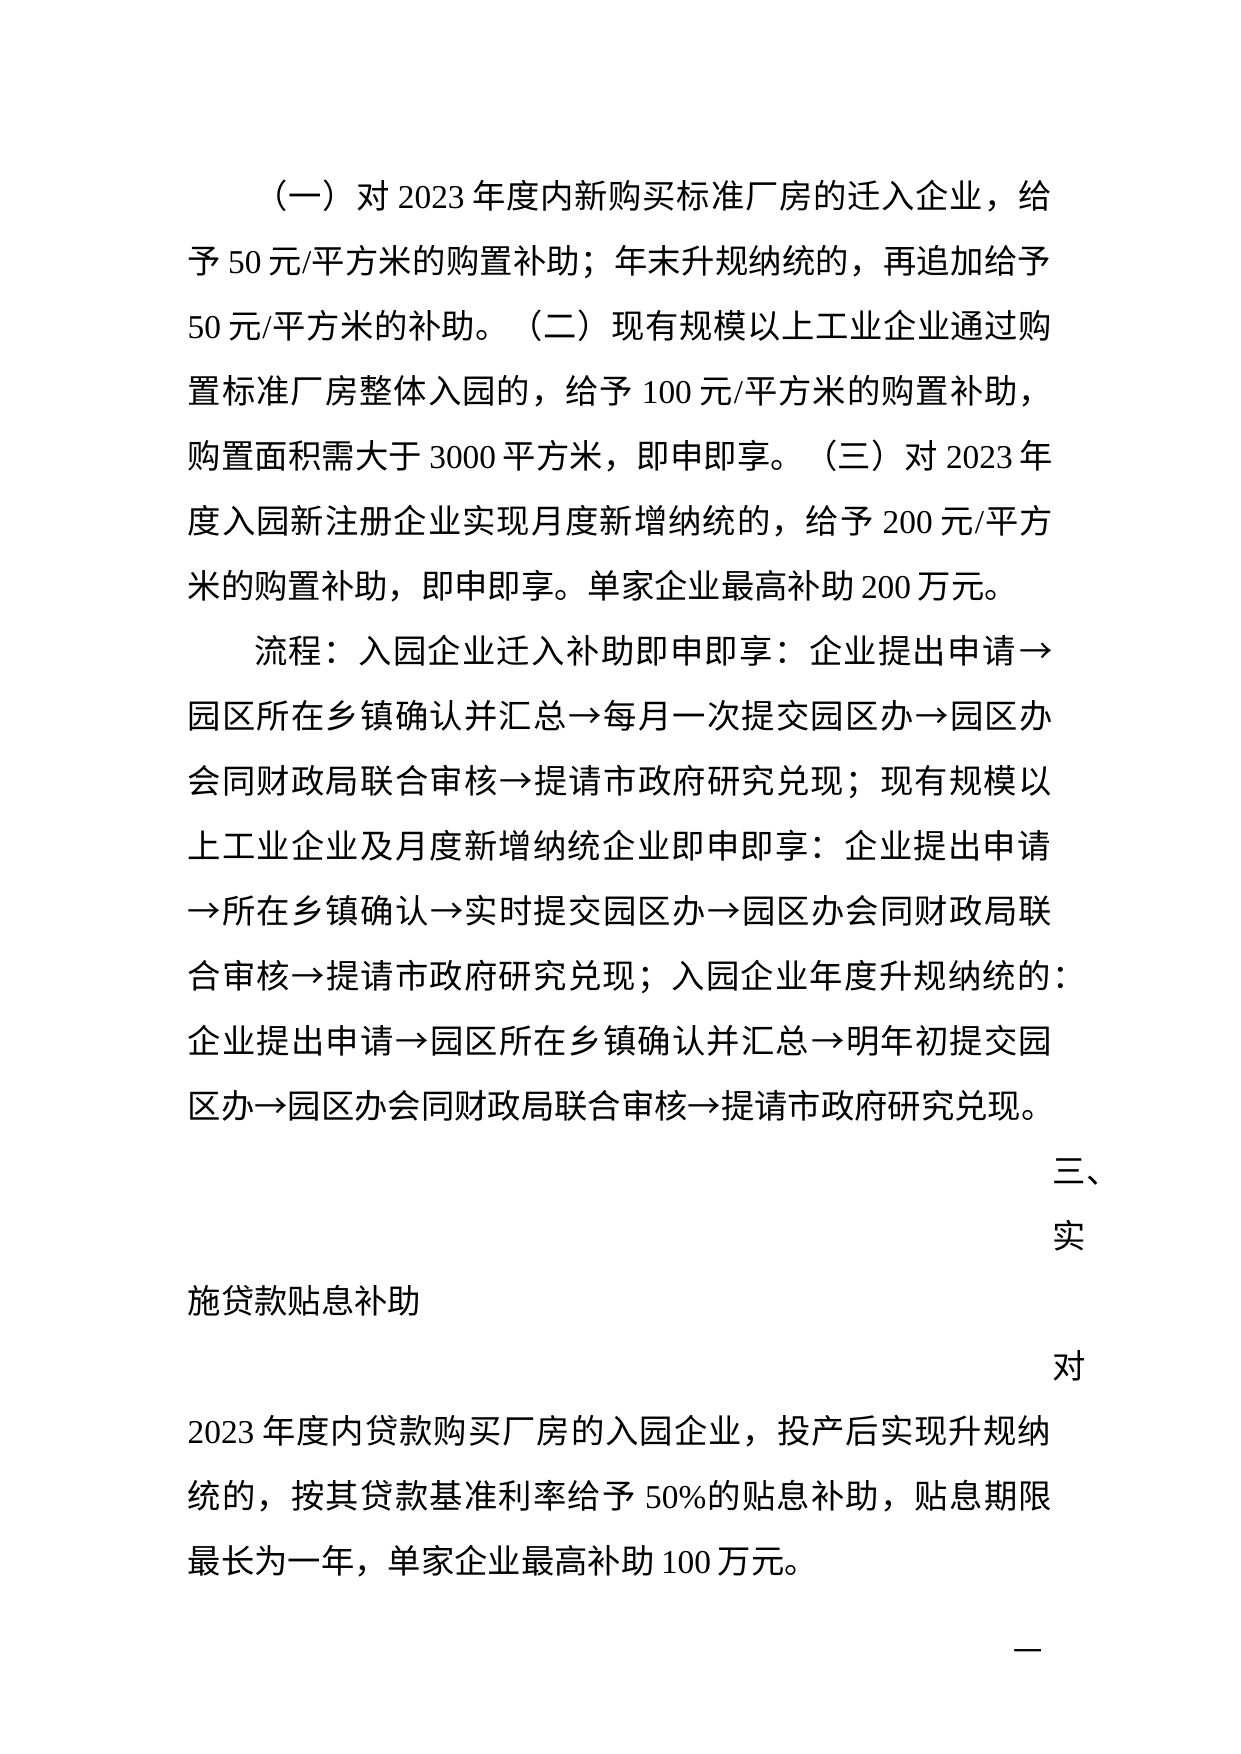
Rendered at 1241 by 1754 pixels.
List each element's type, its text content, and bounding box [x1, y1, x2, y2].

list 实施贷款贴息补助 [187, 1137, 1053, 1332]
text 流程：入园企业迁入补助即申即享：企业提出申请→园区所在乡镇确认并汇总→每月一次提交园区办→园区办会同财政局联合审核→提请市政府研究兑现；现有规模以上工业企业及月度新增纳统企业即申即享：企业提出申请→所在乡镇确认→实时提交园区办→园区办会同财政局联合审核→提请市政府研究兑现；入园企业年度升规纳统的：企业提出申请→园区所在乡镇确认并汇总→明年初提交园区办→园区办会同财政局联合审核→提请市政府研究兑现。 [187, 617, 1053, 1137]
text （一）对2023年度内新购买标准厂房的迁入企业，给予50元/平方米的购置补助；年末升规纳统的，再追加给予50元/平方米的补助。（二）现有规模以上工业企业通过购置标准厂房整体入园的，给予100元/平方米的购置补助，购置面积需大于3000平方米，即申即享。（三）对2023年度入园新注册企业实现月度新增纳统的，给予200元/平方米的购置补助，即申即享。单家企业最高补助200万元。 [187, 162, 1053, 617]
text 对2023年度内贷款购买厂房的入园企业，投产后实现升规纳统的，按其贷款基准利率给予50%的贴息补助，贴息期限最长为一年，单家企业最高补助100万元。 [187, 1332, 1053, 1592]
